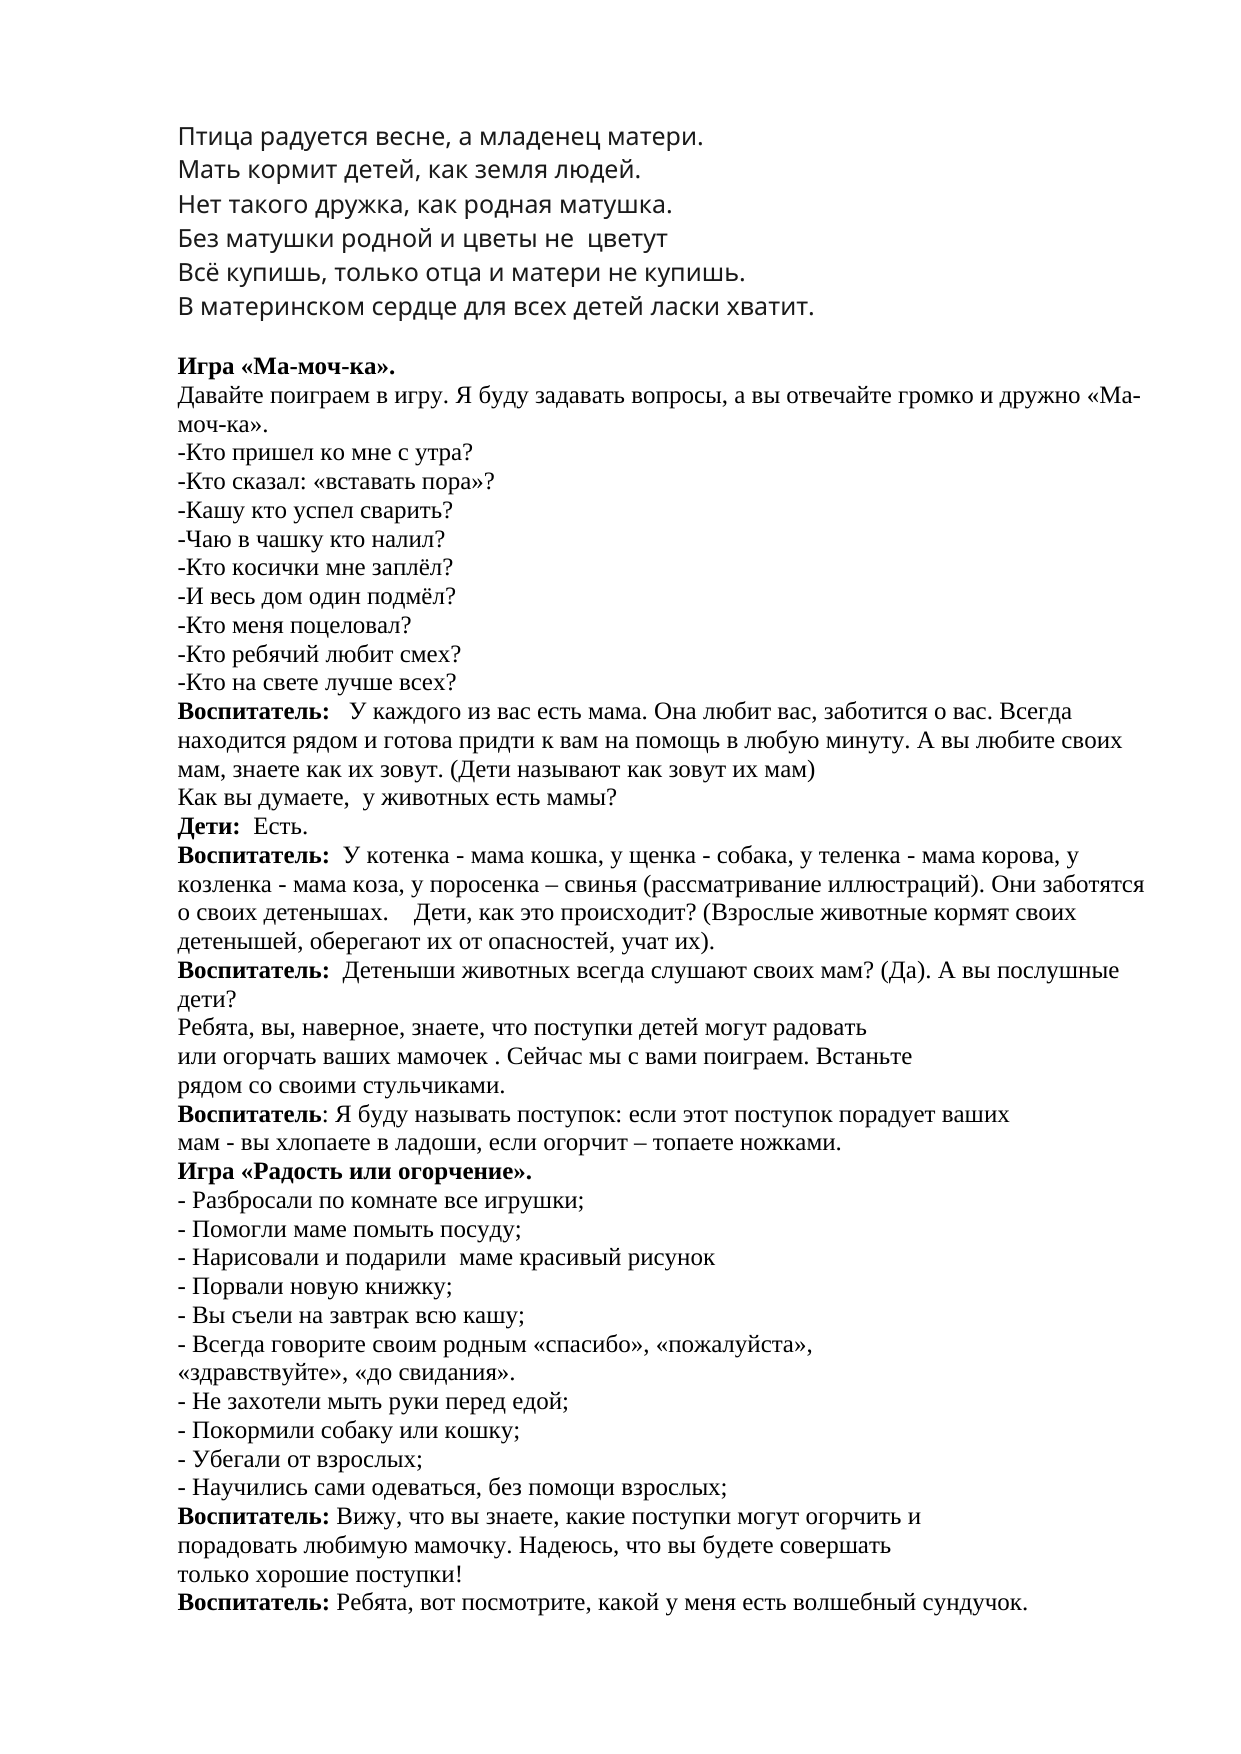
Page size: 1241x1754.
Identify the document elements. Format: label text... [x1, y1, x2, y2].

text Давайте поиграем в игру. Я буду задавать вопросы, а вы отвечайте громко и дружно «Ма-моч-ка». [177, 380, 1152, 437]
text Как вы думаете, у животных есть мамы? [177, 782, 1152, 811]
text -Кто косички мне заплёл? [177, 552, 1152, 581]
text только хорошие поступки! [177, 1559, 1152, 1587]
text Игра «Радость или огорчение». [177, 1156, 1152, 1185]
text - Помогли маме помыть посуду; [177, 1214, 1152, 1242]
text Воспитатель: Я буду называть поступок: если этот поступок порадует ваших [177, 1099, 1152, 1127]
text -Кто меня поцеловал? [177, 610, 1152, 639]
text рядом со своими стульчиками. [177, 1070, 1152, 1099]
text - Порвали новую книжку; [177, 1271, 1152, 1300]
text порадовать любимую мамочку. Надеюсь, что вы будете совершать [177, 1530, 1152, 1559]
text - Нарисовали и подарили маме красивый рисунок [177, 1242, 1152, 1271]
text Воспитатель: У котенка - мама кошка, у щенка - собака, у теленка - мама корова, у козленка - мама коза, у поросенка – свинья (рассматривание иллюстраций). Они заботятся о своих детенышах. Дети, как это происходит? (Взрослые животные кормят своих детенышей, оберегают их от опасностей, учат их). [177, 840, 1152, 955]
text - Не захотели мыть руки перед едой; [177, 1386, 1152, 1415]
text - Убегали от взрослых; [177, 1444, 1152, 1472]
text -Чаю в чашку кто налил? [177, 524, 1152, 552]
text Дети: Есть. [177, 811, 1152, 840]
text мам - вы хлопаете в ладоши, если огорчит – топаете ножками. [177, 1127, 1152, 1156]
text Игра «Ма-моч-ка». [177, 351, 1152, 380]
text Птица радуется весне, а младенец матери. [177, 118, 1152, 152]
text Воспитатель: Вижу, что вы знаете, какие поступки могут огорчить и [177, 1501, 1152, 1530]
text -И весь дом один подмёл? [177, 581, 1152, 610]
text или огорчать ваших мамочек . Сейчас мы с вами поиграем. Встаньте [177, 1041, 1152, 1070]
text Ребята, вы, наверное, знаете, что поступки детей могут радовать [177, 1012, 1152, 1041]
text Мать кормит детей, как земля людей. [177, 152, 1152, 186]
text Нет такого дружка, как родная матушка. [177, 186, 1152, 220]
text - Разбросали по комнате все игрушки; [177, 1185, 1152, 1214]
text -Кто сказал: «вставать пора»? [177, 466, 1152, 495]
text -Кто ребячий любит смех? [177, 639, 1152, 667]
text -Кто пришел ко мне с утра? [177, 437, 1152, 466]
text Воспитатель: Детеныши животных всегда слушают своих мам? (Да). А вы послушные дети? [177, 955, 1152, 1012]
text Воспитатель: У каждого из вас есть мама. Она любит вас, заботится о вас. Всегда находится рядом и готова придти к вам на помощь в любую минуту. А вы любите своих мам, знаете как их зовут. (Дети называют как зовут их мам) [177, 696, 1152, 782]
text - Покормили собаку или кошку; [177, 1415, 1152, 1444]
text -Кто на свете лучше всех? [177, 667, 1152, 696]
text - Научились сами одеваться, без помощи взрослых; [177, 1472, 1152, 1501]
text -Кашу кто успел сварить? [177, 495, 1152, 524]
text - Вы съели на завтрак всю кашу; [177, 1300, 1152, 1329]
text «здравствуйте», «до свидания». [177, 1357, 1152, 1386]
text - Всегда говорите своим родным «спасибо», «пожалуйста», [177, 1329, 1152, 1357]
text Воспитатель: Ребята, вот посмотрите, какой у меня есть волшебный сундучок. [177, 1587, 1152, 1616]
text Без матушки родной и цветы не цветут Всё купишь, только отца и матери не купишь. В материнском сердце для всех детей ласки хватит. [177, 220, 1152, 322]
